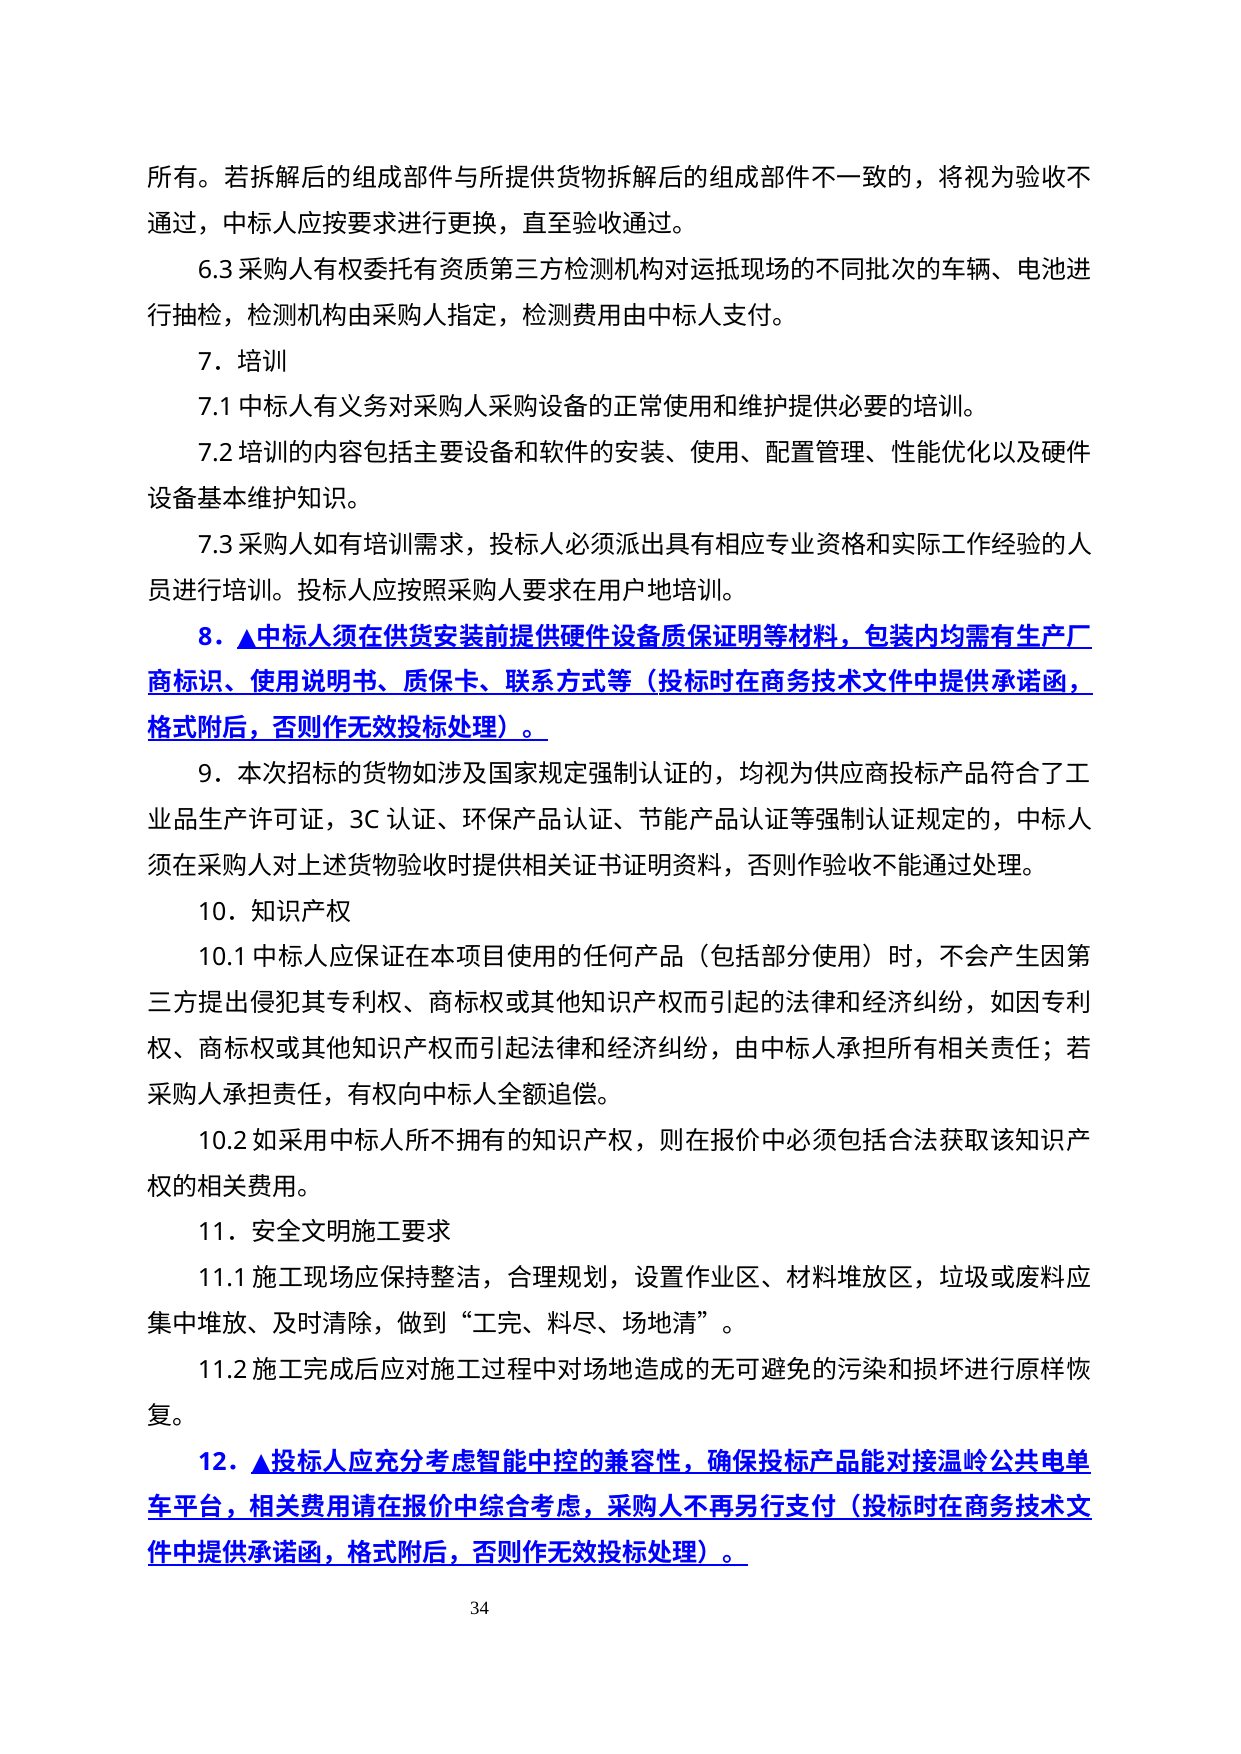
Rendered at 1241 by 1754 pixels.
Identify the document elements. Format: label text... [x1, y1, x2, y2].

list 7.3采购人如有培训需求，投标人必须派出具有相应专业资格和实际工作经验的人员进行培训。投标人应按照采购人要求在用户地培训。 [148, 517, 1093, 608]
list 培训 [148, 333, 1093, 379]
list 10.1中标人应保证在本项目使用的任何产品（包括部分使用）时，不会产生因第三方提出侵犯其专利权、商标权或其他知识产权而引起的法律和经济纠纷，如因专利权、商标权或其他知识产权而引起法律和经济纠纷，由中标人承担所有相关责任；若采购人承担责任，有权向中标人全额追偿。 [148, 929, 1093, 1112]
list 6.3采购人有权委托有资质第三方检测机构对运抵现场的不同批次的车辆、电池进行抽检，检测机构由采购人指定，检测费用由中标人支付。 [148, 242, 1093, 333]
list ▲中标人须在供货安装前提供硬件设备质保证明等材料，包装内均需有生产厂商标识、使用说明书、质保卡、联系方式等（投标时在商务技术文件中提供承诺函，格式附后，否则作无效投标处理）。 [148, 608, 1093, 693]
list 10.2如采用中标人所不拥有的知识产权，则在报价中必须包括合法获取该知识产权的相关费用。 [148, 1112, 1093, 1204]
list 知识产权 [148, 883, 1093, 929]
list 7.2培训的内容包括主要设备和软件的安装、使用、配置管理、性能优化以及硬件设备基本维护知识。 [148, 425, 1093, 517]
list ▲中标人须在供货安装前提供硬件设备质保证明等材料，包装内均需有生产厂商标识、使用说明书、质保卡、联系方式等（投标时在商务技术文件中提供承诺函，格式附后，否则作无效投标处理）。 [148, 694, 1093, 746]
list 7.1中标人有义务对采购人采购设备的正常使用和维护提供必要的培训。 [148, 379, 1093, 425]
list 安全文明施工要求 [148, 1204, 1093, 1250]
list 11.2施工完成后应对施工过程中对场地造成的无可避免的污染和损坏进行原样恢复。 [148, 1342, 1093, 1433]
list ▲投标人应充分考虑智能中控的兼容性，确保投标产品能对接温岭公共电单车平台，相关费用请在报价中综合考虑，采购人不再另行支付（投标时在商务技术文件中提供承诺函，格式附后，否则作无效投标处理）。 [148, 1433, 1093, 1571]
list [148, 150, 1093, 242]
list 11.1施工现场应保持整洁，合理规划，设置作业区、材料堆放区，垃圾或废料应集中堆放、及时清除，做到“工完、料尽、场地清”。 [148, 1250, 1093, 1342]
list 本次招标的货物如涉及国家规定强制认证的，均视为供应商投标产品符合了工业品生产许可证，3C 认证、环保产品认证、节能产品认证等强制认证规定的，中标人须在采购人对上述货物验收时提供相关证书证明资料，否则作验收不能通过处理。 [148, 746, 1093, 883]
